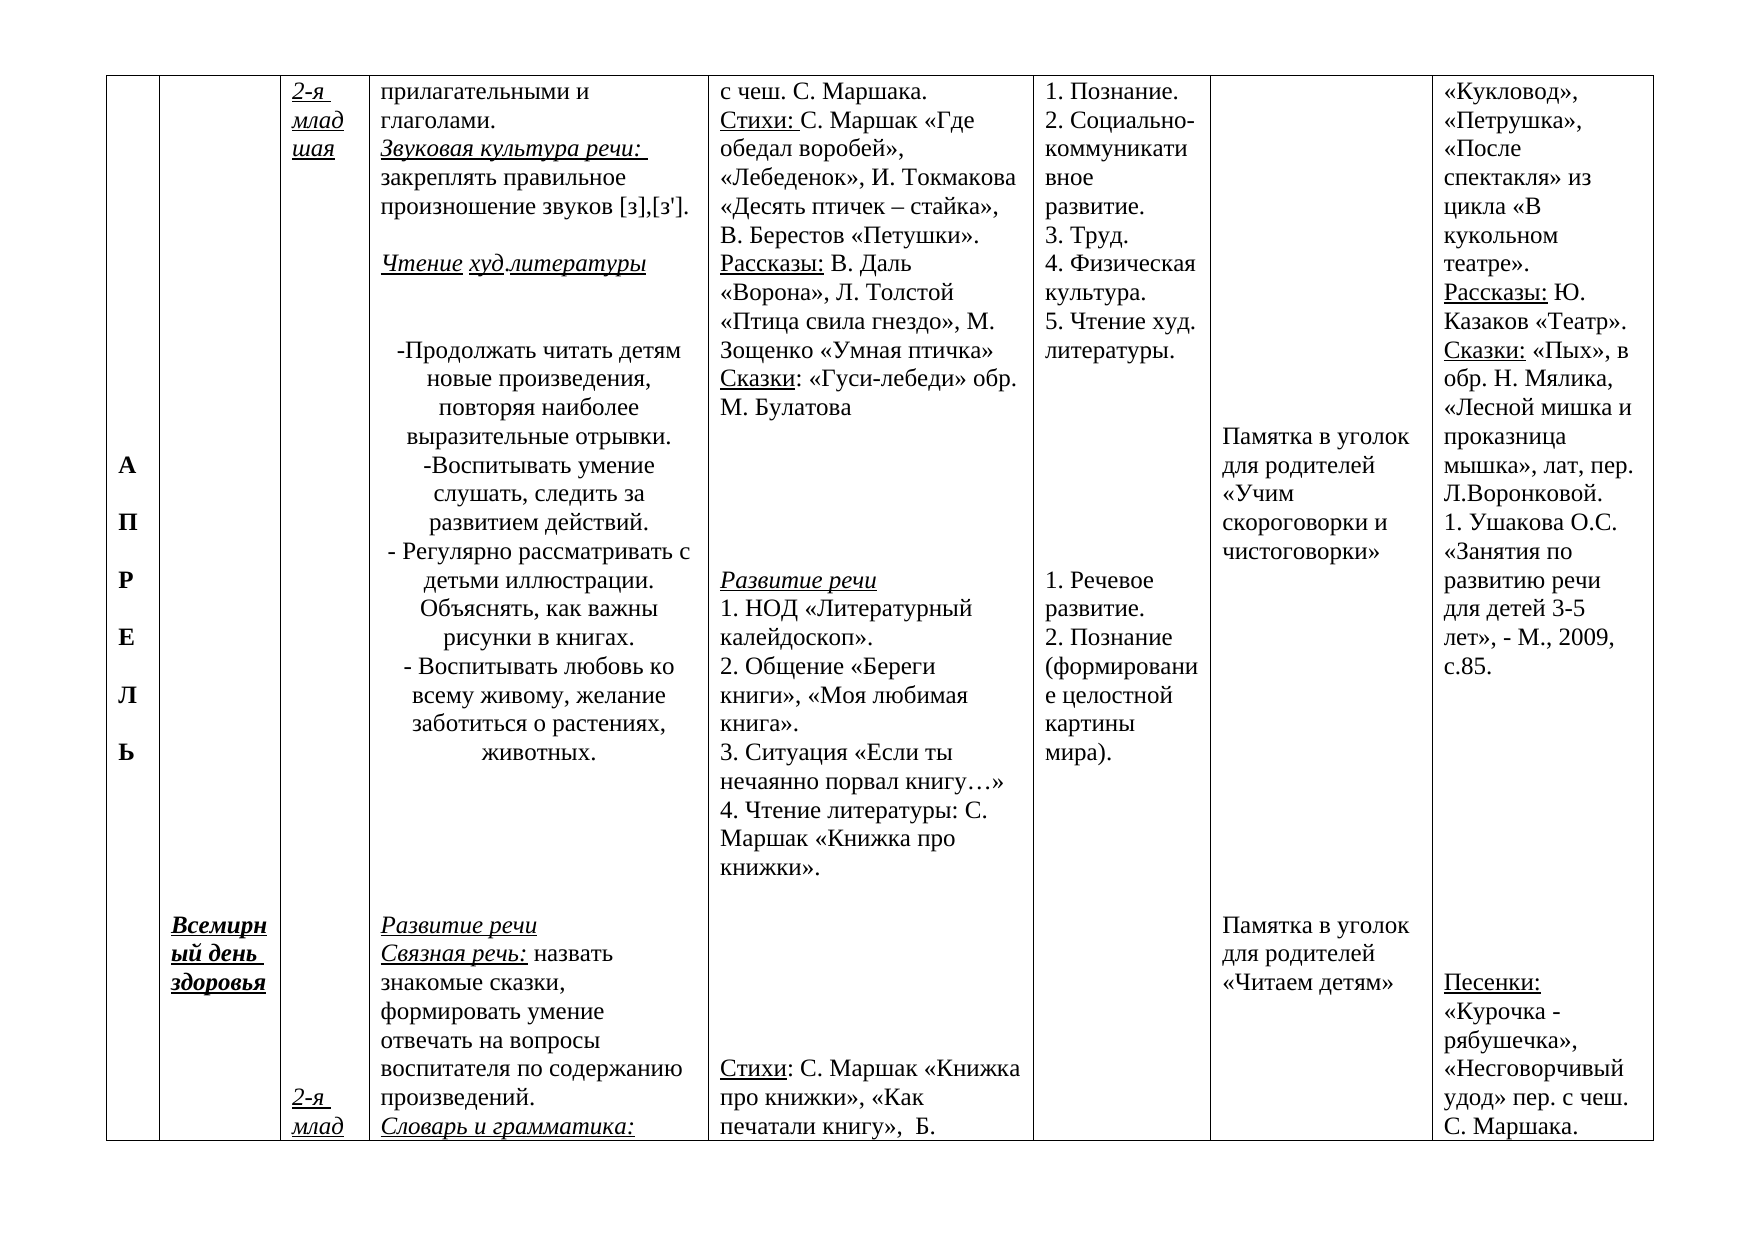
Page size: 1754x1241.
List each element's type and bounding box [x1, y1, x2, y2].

table_cell [1034, 76, 1210, 1140]
table_cell [281, 76, 369, 1140]
table_cell [160, 76, 280, 1140]
table_cell [1433, 76, 1653, 1140]
table_cell [709, 76, 1033, 1140]
table_cell [107, 76, 159, 1140]
table_cell [1211, 76, 1432, 1140]
table_cell [370, 76, 708, 1140]
